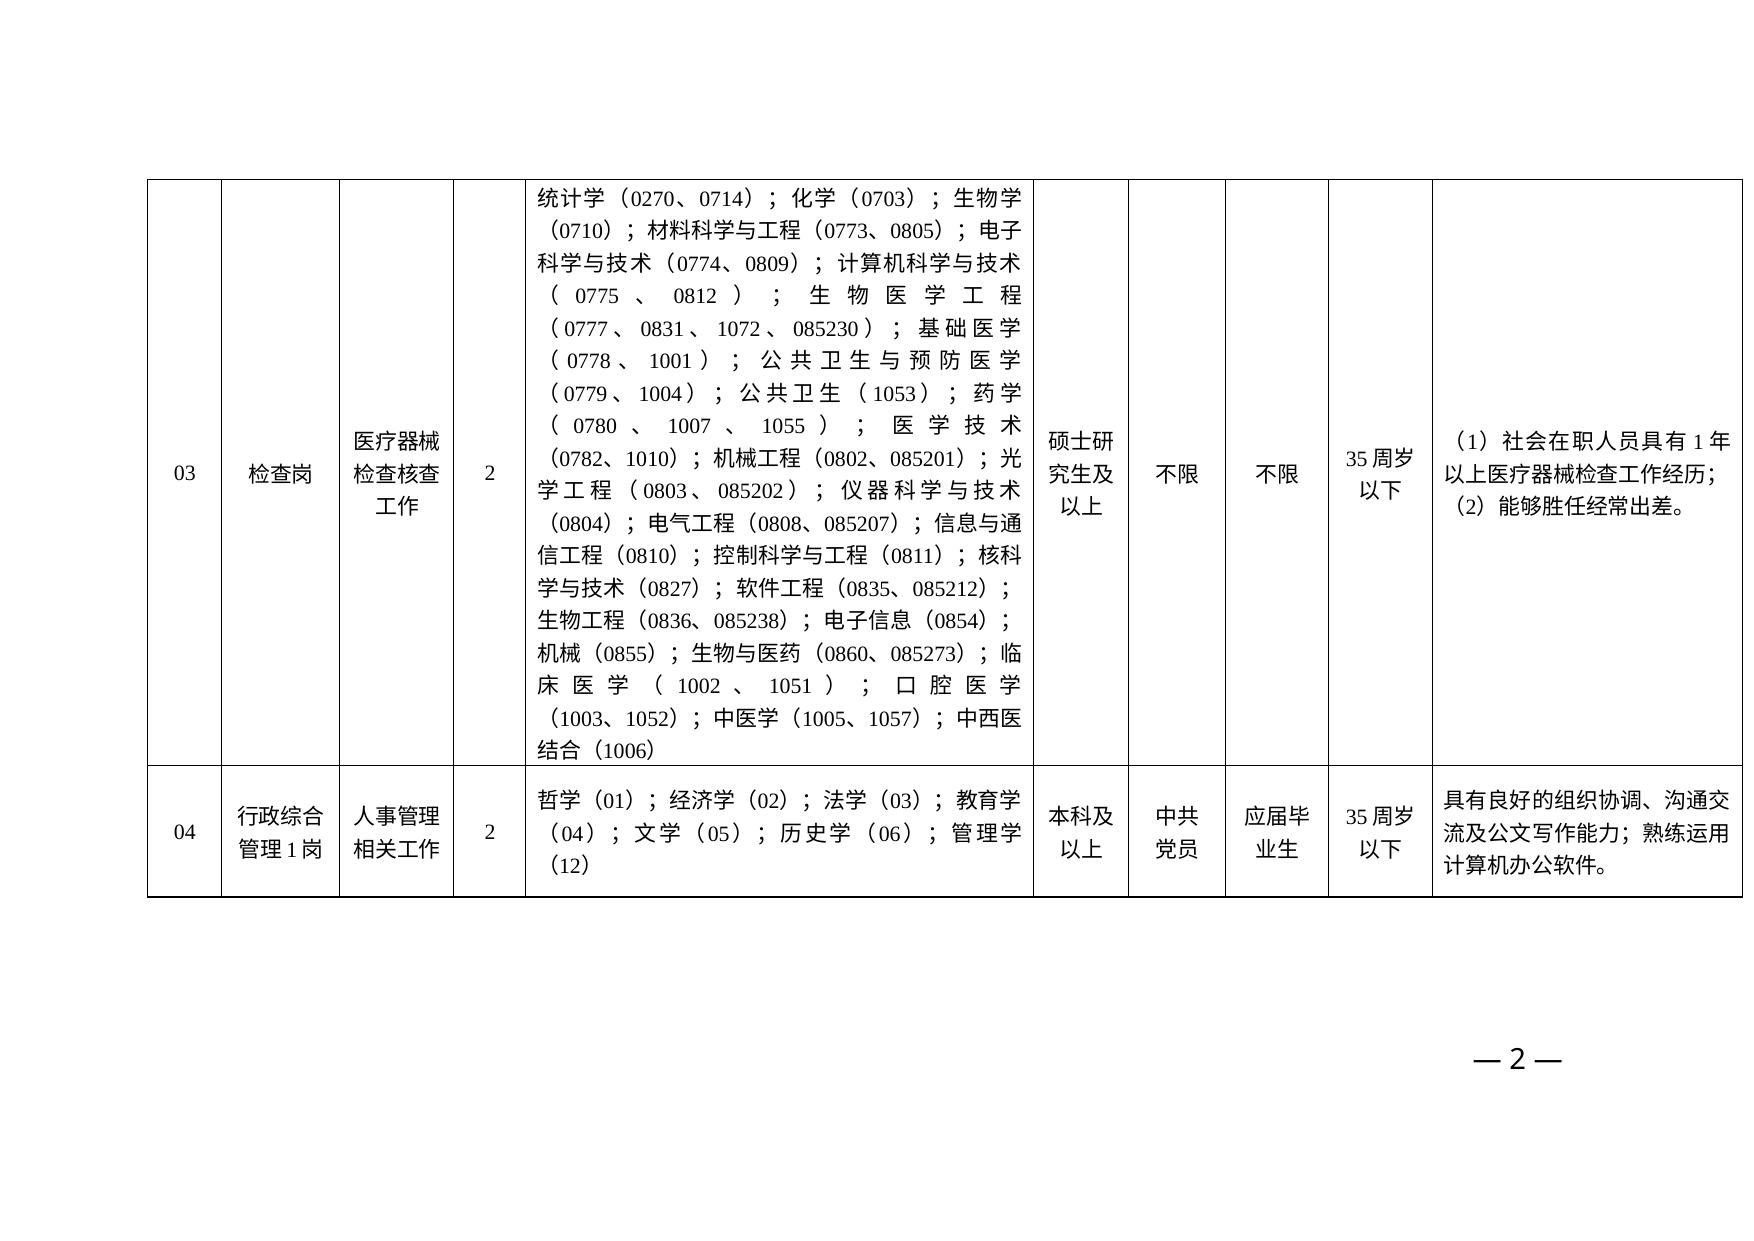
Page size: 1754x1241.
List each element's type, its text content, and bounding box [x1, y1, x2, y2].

table_cell 2 [454, 766, 525, 896]
table_cell 检查岗 [222, 180, 339, 765]
table_cell 2 [454, 180, 525, 765]
table_cell 统计学（0270、0714）；化学（0703）；生物学（0710）；材料科学与工程（0773、0805）；电子科学与技术（0774、0809）；计算机科学与技术（0775、0812）；生物医学工程（0777、0831、1072、085230）；基础医学（0778、1001）；公共卫生与预防医学（0779、1004）；公共卫生（1053）；药学（0780、1007、1055）；医学技术（0782、1010）；机械工程（0802、085201）；光学工程（0803、085202）；仪器科学与技术（0804）；电气工程（0808、085207）；信息与通信工程（0810）；控制科学与工程（0811）；核科学与技术（0827）；软件工程（0835、085212）；生物工程（0836、085238）；电子信息（0854）；机械（0855）；生物与医药（0860、085273）；临床医学（1002、1051）；口腔医学（1003、1052）；中医学（1005、1057）；中西医结合（1006） [526, 180, 1033, 765]
table_cell 35周岁 以下 [1329, 180, 1432, 765]
table_cell （1）社会在职人员具有1年以上医疗器械检查工作经历； （2）能够胜任经常出差。 [1433, 180, 1742, 765]
table_cell 行政综合管理1岗 [222, 766, 339, 896]
table_cell 03 [148, 180, 221, 765]
table_cell 04 [148, 766, 221, 896]
table_cell 不限 [1226, 180, 1328, 765]
table_cell 中共 党员 [1129, 766, 1225, 896]
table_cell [526, 766, 1033, 896]
table_cell 硕士研究生及以上 [1034, 180, 1128, 765]
table_cell 35周岁 以下 [1329, 766, 1432, 896]
table_cell 不限 [1129, 180, 1225, 765]
table_cell 应届毕业生 [1226, 766, 1328, 896]
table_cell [1433, 766, 1742, 896]
table_cell 人事管理相关工作 [340, 766, 453, 896]
table_cell 医疗器械检查核查工作 [340, 180, 453, 765]
table_cell 本科及以上 [1034, 766, 1128, 896]
